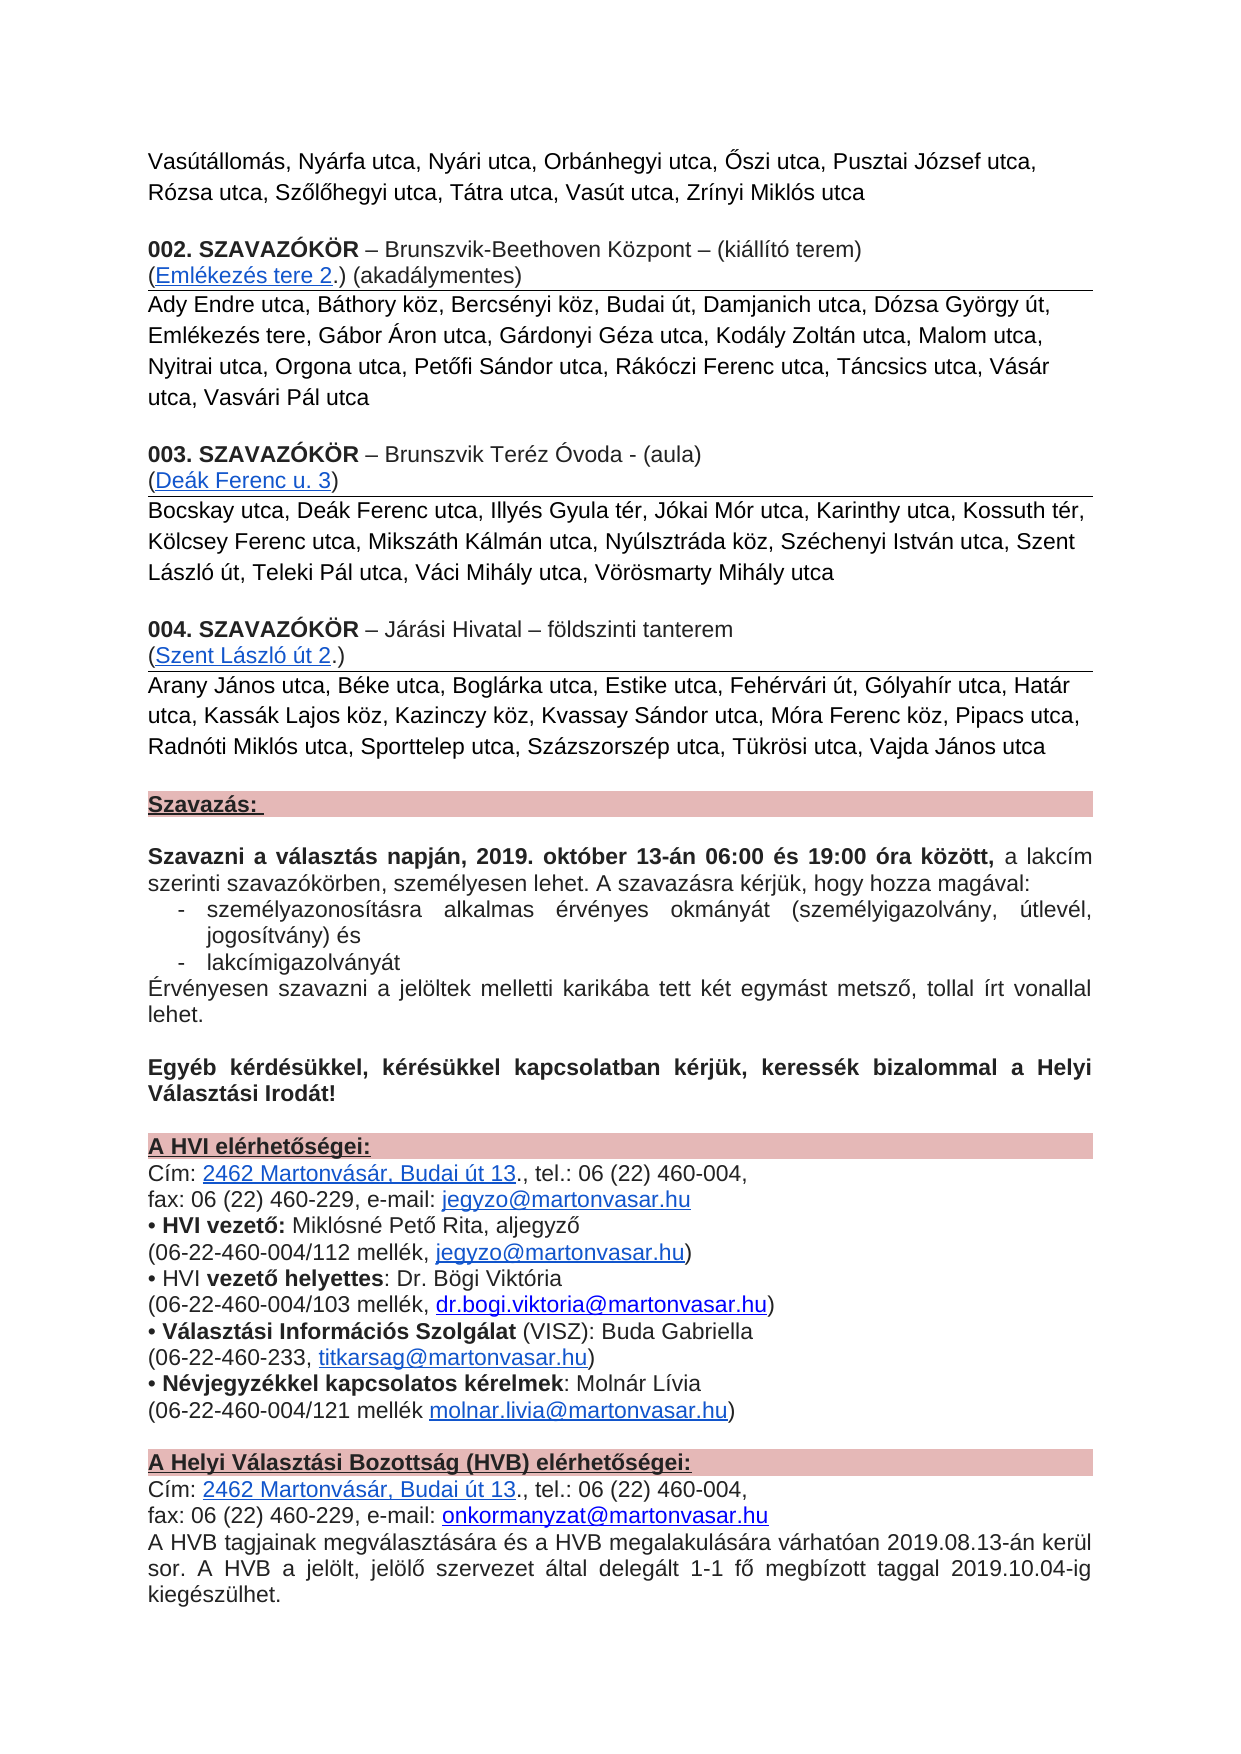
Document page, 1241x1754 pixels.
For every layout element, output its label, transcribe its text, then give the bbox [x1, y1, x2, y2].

text (Szent László út 2.) [148, 642, 1093, 671]
text Ady Endre utca, Báthory köz, Bercsényi köz, Budai út, Damjanich utca, Dózsa György út, Emlékezés tere, Gábor Áron utca, Gárdonyi Géza utca, Kodály Zoltán utca, Malom utca, Nyitrai utca, Orgona utca, Petőfi Sándor utca, Rákóczi Ferenc utca, Táncsics utca, Vásár utca, Vasvári Pál utca [148, 291, 1093, 410]
text fax: 06 (22) 460-229, e-mail: onkormanyzat@martonvasar.hu [148, 1502, 1093, 1528]
text (06-22-460-004/112 mellék, jegyzo@martonvasar.hu) [148, 1238, 1093, 1265]
text Szavazás: [148, 791, 1093, 817]
text - lakcímigazolványát [177, 949, 1093, 975]
text 004. SZAVAZÓKÖR – Járási Hivatal – földszinti tanterem [148, 616, 1093, 642]
text A HVI elérhetőségei: [148, 1133, 1093, 1159]
text A Helyi Választási Bozottság (HVB) elérhetőségei: [148, 1449, 1093, 1476]
text • Névjegyzékkel kapcsolatos kérelmek: Molnár Lívia [148, 1370, 1093, 1397]
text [148, 148, 1093, 205]
text fax: 06 (22) 460-229, e-mail: jegyzo@martonvasar.hu [148, 1186, 1093, 1212]
text Egyéb kérdésükkel, kérésükkel kapcsolatban kérjük, keressék bizalommal a Helyi Választási Irodát! [148, 1054, 1093, 1107]
text (06-22-460-233, titkarsag@martonvasar.hu) [148, 1344, 1093, 1370]
text • Választási Információs Szolgálat (VISZ): Buda Gabriella [148, 1318, 1093, 1344]
text Arany János utca, Béke utca, Boglárka utca, Estike utca, Fehérvári út, Gólyahír utca, Határ utca, Kassák Lajos köz, Kazinczy köz, Kvassay Sándor utca, Móra Ferenc köz, Pipacs utca, Radnóti Miklós utca, Sporttelep utca, Százszorszép utca, Tükrösi utca, Vajda János utca [148, 672, 1093, 760]
text (Emlékezés tere 2.) (akadálymentes) [148, 262, 1093, 290]
text - személyazonosításra alkalmas érvényes okmányát (személyigazolvány, útlevél, jogosítvány) és [177, 896, 1093, 949]
text • HVI vezető helyettes: Dr. Bögi Viktória [148, 1265, 1093, 1291]
text (06-22-460-004/103 mellék, dr.bogi.viktoria@martonvasar.hu) [148, 1291, 1093, 1318]
text Szavazni a választás napján, 2019. október 13-án 06:00 és 19:00 óra között, a lakcím szerinti szavazókörben, személyesen lehet. A szavazásra kérjük, hogy hozza magával: [148, 843, 1093, 896]
text Cím: 2462 Martonvásár, Budai út 13., tel.: 06 (22) 460-004, [148, 1159, 1093, 1186]
text Bocskay utca, Deák Ferenc utca, Illyés Gyula tér, Jókai Mór utca, Karinthy utca, Kossuth tér, Kölcsey Ferenc utca, Mikszáth Kálmán utca, Nyúlsztráda köz, Széchenyi István utca, Szent László út, Teleki Pál utca, Váci Mihály utca, Vörösmarty Mihály utca [148, 497, 1093, 585]
text • HVI vezető: Miklósné Pető Rita, aljegyző [148, 1212, 1093, 1238]
text Cím: 2462 Martonvásár, Budai út 13., tel.: 06 (22) 460-004, [148, 1476, 1093, 1502]
text (Deák Ferenc u. 3) [148, 467, 1093, 496]
text Érvényesen szavazni a jelöltek melletti karikába tett két egymást metsző, tollal írt vonallal lehet. [148, 975, 1093, 1028]
text 002. SZAVAZÓKÖR – Brunszvik-Beethoven Központ – (kiállító terem) [148, 236, 1093, 262]
text 003. SZAVAZÓKÖR – Brunszvik Teréz Óvoda - (aula) [148, 441, 1093, 467]
text A HVB tagjainak megválasztására és a HVB megalakulására várhatóan 2019.08.13-án kerül sor. A HVB a jelölt, jelölő szervezet által delegált 1-1 fő megbízott taggal 2019.10.04-ig kiegészülhet. [148, 1528, 1093, 1607]
text (06-22-460-004/121 mellék molnar.livia@martonvasar.hu) [148, 1397, 1093, 1423]
